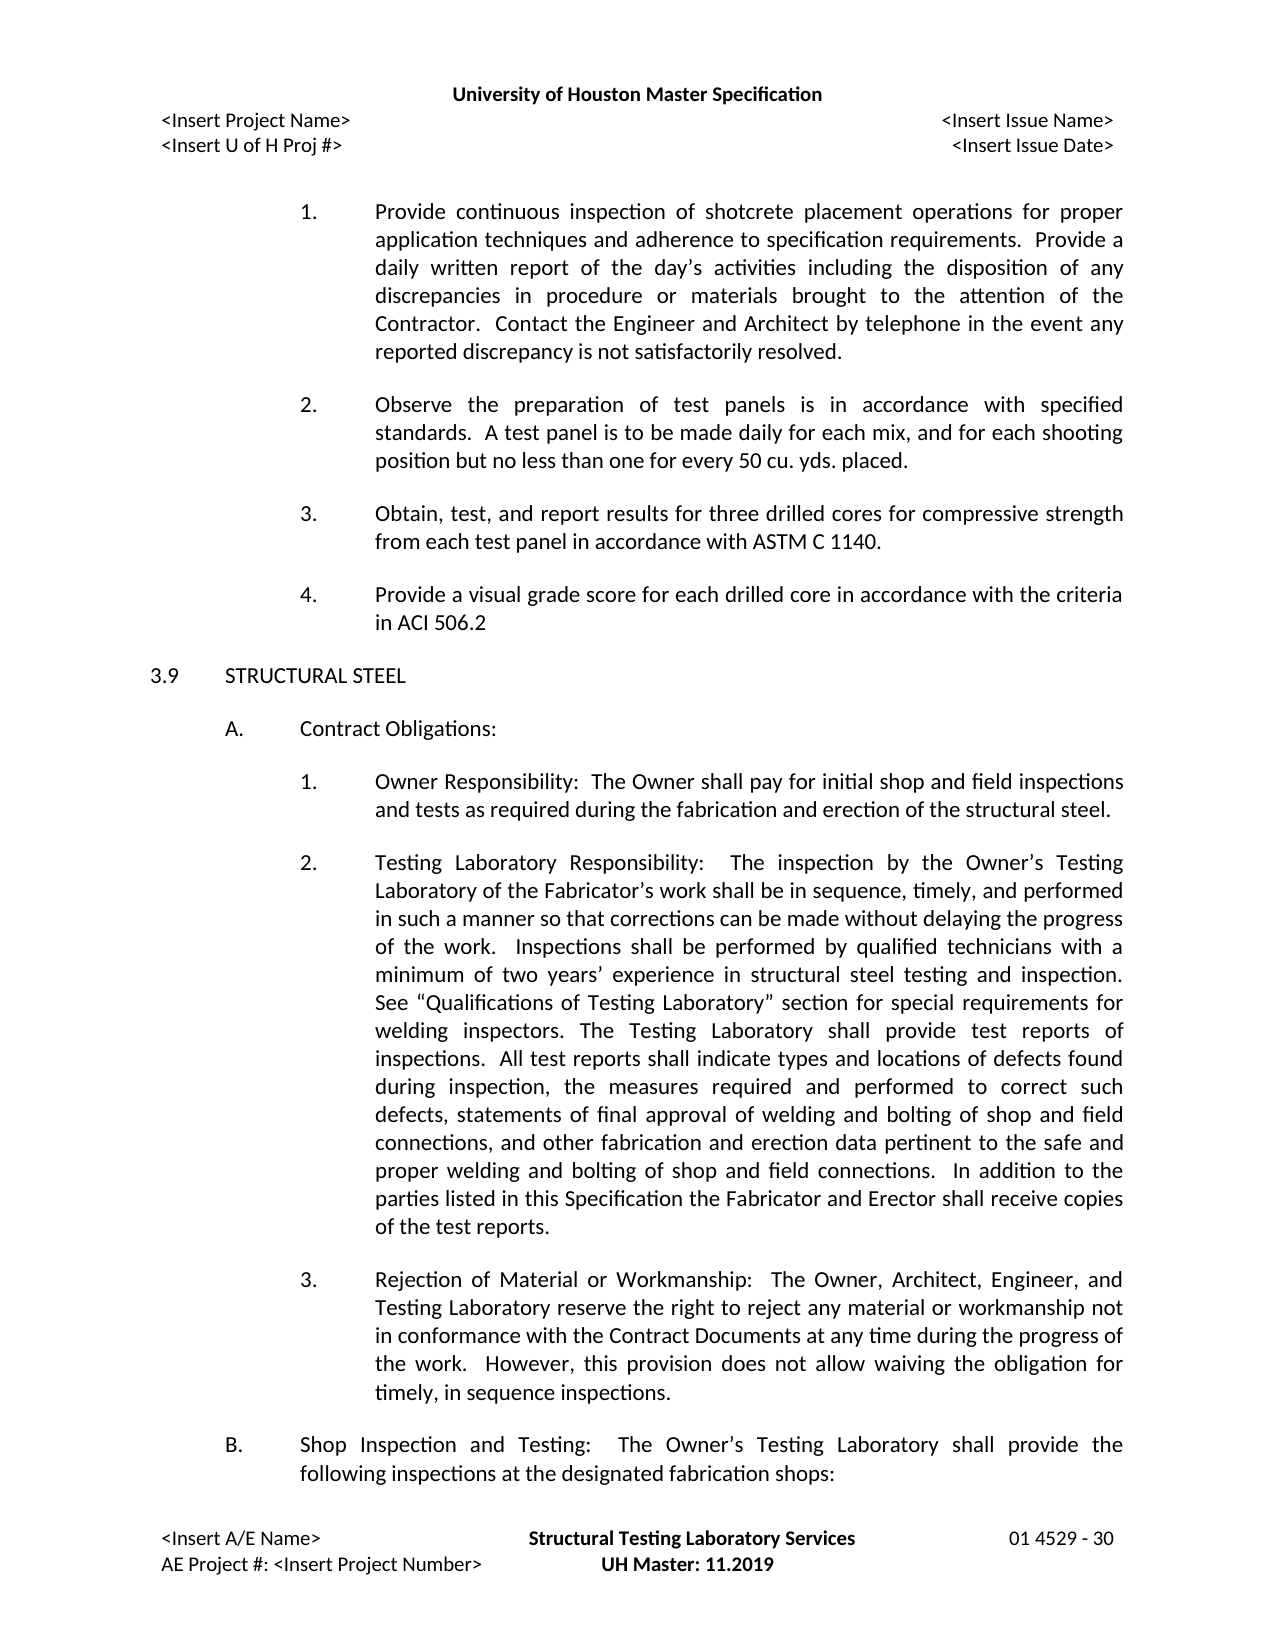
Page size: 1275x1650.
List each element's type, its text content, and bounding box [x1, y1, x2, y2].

list Contract Obligations: [225, 714, 1125, 742]
list Rejection of Material or Workmanship: The Owner, Architect, Engineer, and Testing Laboratory reserve the right to reject any material or workmanship not in conformance with the Contract Documents at any time during the progress of the work. However, this provision does not allow waiving the obligation for timely, in sequence inspections. [300, 1266, 1125, 1406]
list Owner Responsibility: The Owner shall pay for initial shop and field inspections and tests as required during the fabrication and erection of the structural steel. [300, 767, 1125, 823]
list Observe the preparation of test panels is in accordance with specified standards. A test panel is to be made daily for each mix, and for each shooting position but no less than one for every 50 cu. yds. placed. [300, 390, 1125, 474]
list Shop Inspection and Testing: The Owner’s Testing Laboratory shall provide the following inspections at the designated fabrication shops: [225, 1431, 1125, 1487]
list Testing Laboratory Responsibility: The inspection by the Owner’s Testing Laboratory of the Fabricator’s work shall be in sequence, timely, and performed in such a manner so that corrections can be made without delaying the progress of the work. Inspections shall be performed by qualified technicians with a minimum of two years’ experience in structural steel testing and inspection. See “Qualifications of Testing Laboratory” section for special requirements for welding inspectors. The Testing Laboratory shall provide test reports of inspections. All test reports shall indicate types and locations of defects found during inspection, the measures required and performed to correct such defects, statements of final approval of welding and bolting of shop and field connections, and other fabrication and erection data pertinent to the safe and proper welding and bolting of shop and field connections. In addition to the parties listed in this Specification the Fabricator and Erector shall receive copies of the test reports. [300, 848, 1125, 1241]
list Obtain, test, and report results for three drilled cores for compressive strength from each test panel in accordance with ASTM C 1140. [300, 499, 1125, 555]
list Provide continuous inspection of shotcrete placement operations for proper application techniques and adherence to specification requirements. Provide a daily written report of the day’s activities including the disposition of any discrepancies in procedure or materials brought to the attention of the Contractor. Contact the Engineer and Architect by telephone in the event any reported discrepancy is not satisfactorily resolved. [300, 197, 1125, 365]
list Provide a visual grade score for each drilled core in accordance with the criteria in ACI 506.2 [300, 580, 1125, 636]
list STRUCTURAL STEEL [150, 661, 1125, 689]
